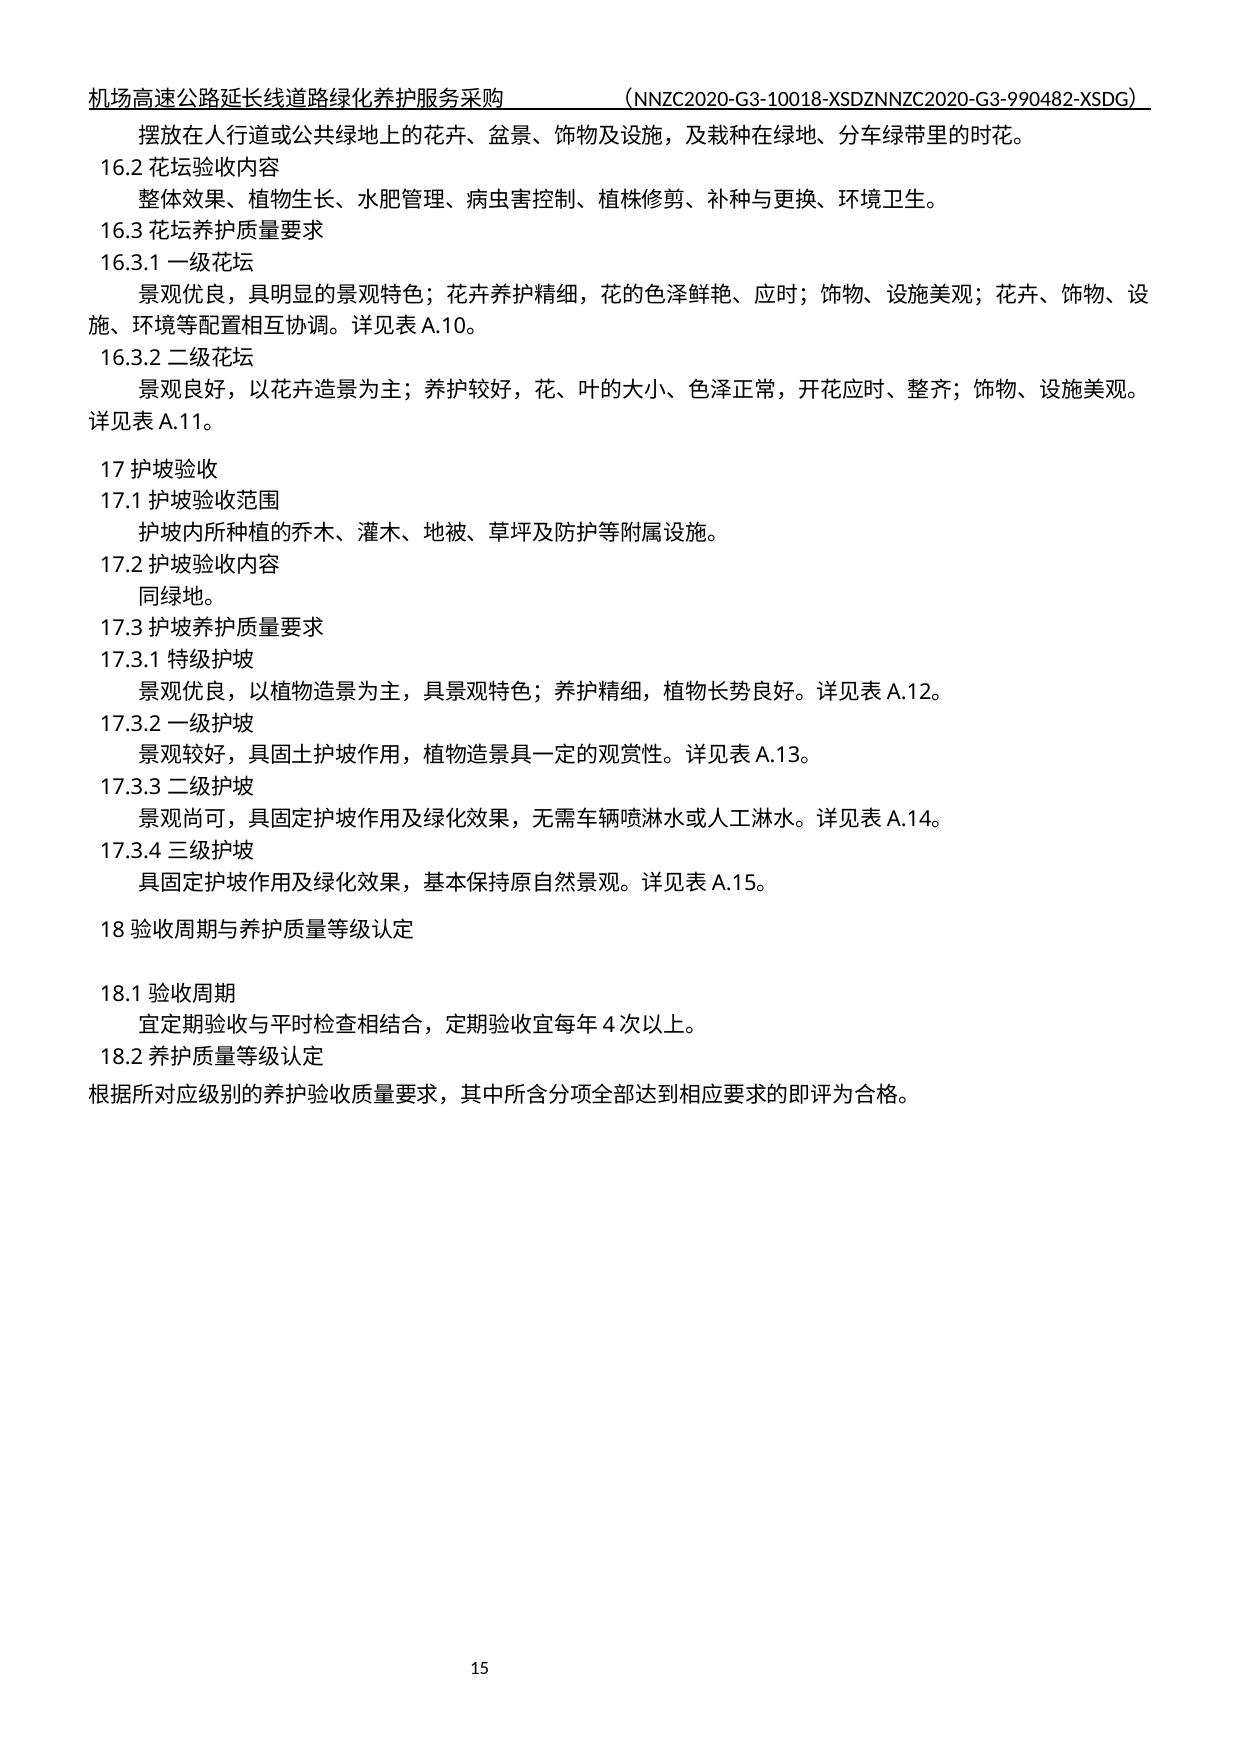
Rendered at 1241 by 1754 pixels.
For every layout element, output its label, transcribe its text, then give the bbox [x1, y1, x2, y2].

text 16.3.1 一级花坛 [88, 245, 1152, 277]
text 护坡内所种植的乔木、灌木、地被、草坪及防护等附属设施。 [88, 515, 1152, 547]
text 景观良好，以花卉造景为主；养护较好，花、叶的大小、色泽正常，开花应时、整齐；饰物、设施美观。详见表A.11。 [88, 372, 1152, 435]
text 同绿地。 [88, 579, 1152, 610]
text 宜定期验收与平时检查相结合，定期验收宜每年4次以上。 [88, 1007, 1152, 1039]
text 18.2 养护质量等级认定 [88, 1039, 1152, 1071]
text 具固定护坡作用及绿化效果，基本保持原自然景观。详见表A.15。 [88, 864, 1152, 896]
text 16.2 花坛验收内容 [88, 150, 1152, 182]
text 17.3.1 特级护坡 [88, 642, 1152, 674]
text 景观优良，以植物造景为主，具景观特色；养护精细，植物长势良好。详见表A.12。 [88, 674, 1152, 706]
text 18.1 验收周期 [88, 976, 1152, 1007]
text 17.3.4 三级护坡 [88, 833, 1152, 864]
text 17.1 护坡验收范围 [88, 483, 1152, 515]
text 17.3.2 一级护坡 [88, 706, 1152, 737]
text 景观优良，具明显的景观特色；花卉养护精细，花的色泽鲜艳、应时；饰物、设施美观；花卉、饰物、设施、环境等配置相互协调。详见表A.10。 [88, 277, 1152, 340]
text 摆放在人行道或公共绿地上的花卉、盆景、饰物及设施，及栽种在绿地、分车绿带里的时花。 [88, 118, 1152, 150]
text 景观尚可，具固定护坡作用及绿化效果，无需车辆喷淋水或人工淋水。详见表A.14。 [88, 801, 1152, 833]
text 16.3.2 二级花坛 [88, 340, 1152, 372]
text 根据所对应级别的养护验收质量要求，其中所含分项全部达到相应要求的即评为合格。 [88, 1071, 1152, 1108]
text 17.2 护坡验收内容 [88, 547, 1152, 579]
text 17.3.3 二级护坡 [88, 769, 1152, 801]
text 整体效果、植物生长、水肥管理、病虫害控制、植株修剪、补种与更换、环境卫生。 [88, 182, 1152, 213]
text 17 护坡验收 [88, 452, 1152, 483]
text 16.3 花坛养护质量要求 [88, 213, 1152, 245]
text 景观较好，具固土护坡作用，植物造景具一定的观赏性。详见表A.13。 [88, 737, 1152, 769]
text 18 验收周期与养护质量等级认定 [88, 912, 1152, 944]
text 17.3 护坡养护质量要求 [88, 610, 1152, 642]
